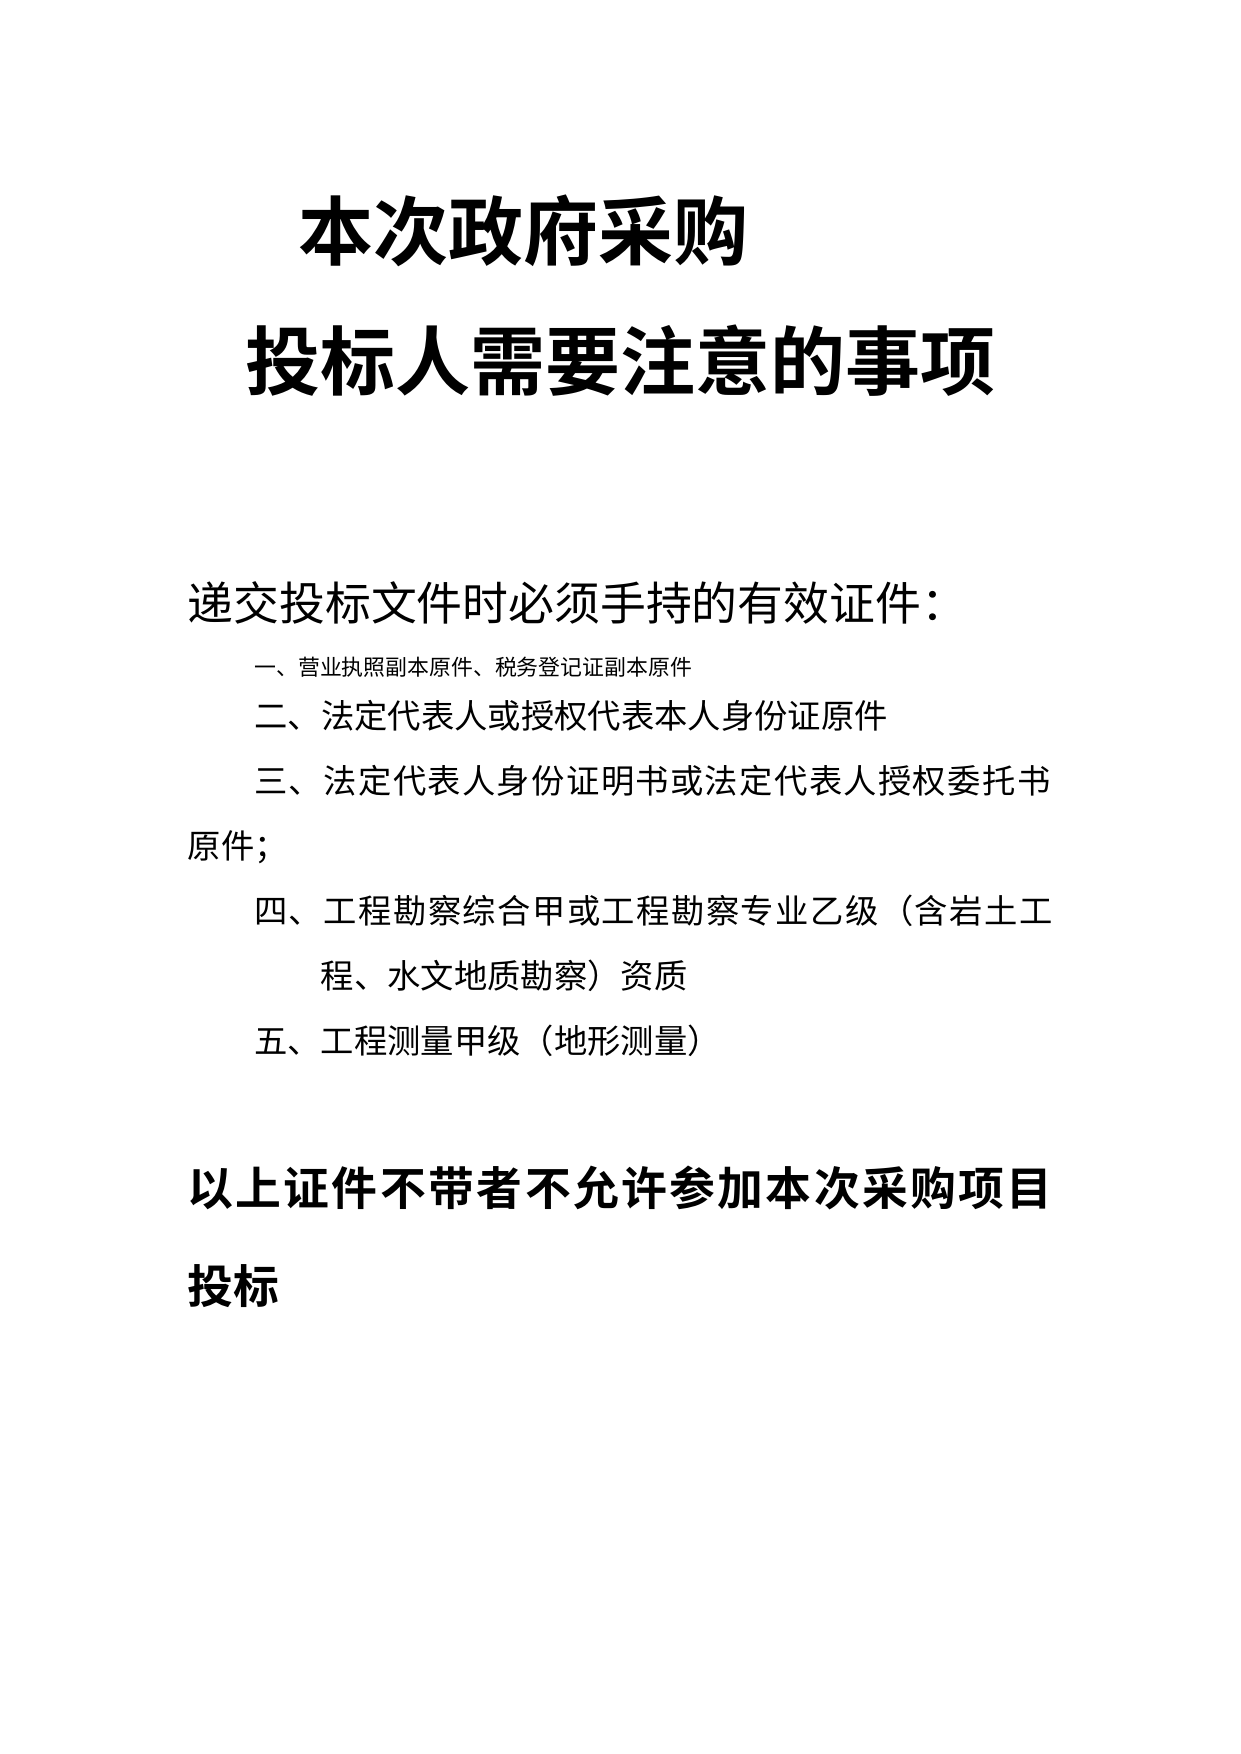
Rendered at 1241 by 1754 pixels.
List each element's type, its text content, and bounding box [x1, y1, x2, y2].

text 编制单位： 本次政府采购 [187, 162, 1053, 292]
text 投标人需要注意的事项 [187, 292, 1053, 422]
text 递交投标文件时必须手持的有效证件： [187, 552, 1053, 649]
text 以上证件不带者不允许参加本次采购项目投标 [187, 1137, 1053, 1332]
